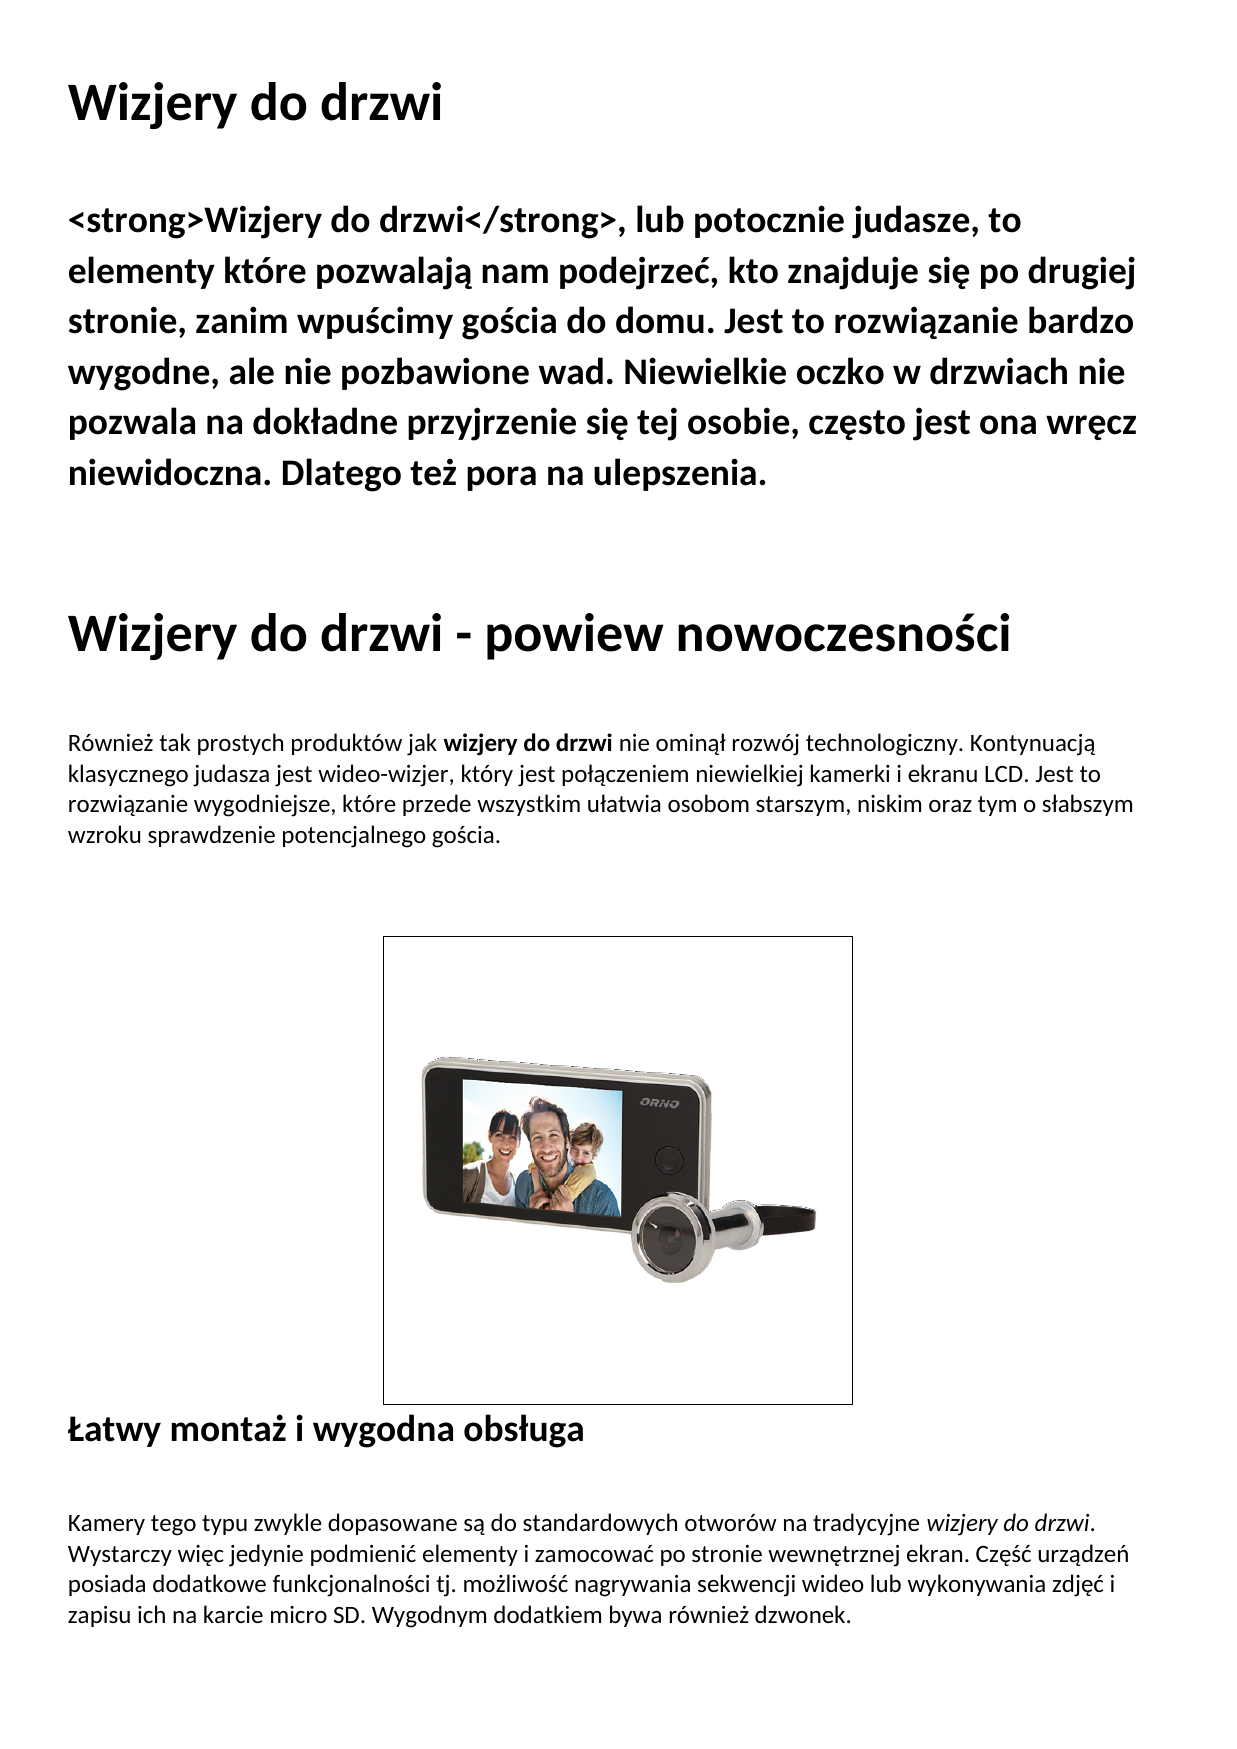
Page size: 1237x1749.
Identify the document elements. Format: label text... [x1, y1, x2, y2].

text Wizjery do drzwi - powiew nowoczesności [68, 599, 1169, 665]
text Wizjery do drzwi [68, 68, 1169, 134]
text <strong>Wizjery do drzwi</strong>, lub potocznie judasze, to elementy które pozwalają nam podejrzeć, kto znajduje się po drugiej stronie, zanim wpuścimy gościa do domu. Jest to rozwiązanie bardzo wygodne, ale nie pozbawione wad. Niewielkie oczko w drzwiach nie pozwala na dokładne przyjrzenie się tej osobie, często jest ona wręcz niewidoczna. Dlatego też pora na ulepszenia. [68, 196, 1169, 494]
text Łatwy montaż i wygodna obsługa [68, 1405, 1169, 1451]
text Kamery tego typu zwykle dopasowane są do standardowych otworów na tradycyjne wizjery do drzwi. Wystarczy więc jedynie podmienić elementy i zamocować po stronie wewnętrznej ekran. Część urządzeń posiada dodatkowe funkcjonalności tj. możliwość nagrywania sekwencji wideo lub wykonywania zdjęć i zapisu ich na karcie micro SD. Wygodnym dodatkiem bywa również dzwonek. [68, 1507, 1169, 1629]
text Również tak prostych produktów jak wizjery do drzwi nie ominął rozwój technologiczny. Kontynuacją klasycznego judasza jest wideo-wizjer, który jest połączeniem niewielkiej kamerki i ekranu LCD. Jest to rozwiązanie wygodniejsze, które przede wszystkim ułatwia osobom starszym, niskim oraz tym o słabszym wzroku sprawdzenie potencjalnego gościa. [68, 727, 1169, 849]
picture [384, 937, 852, 1404]
